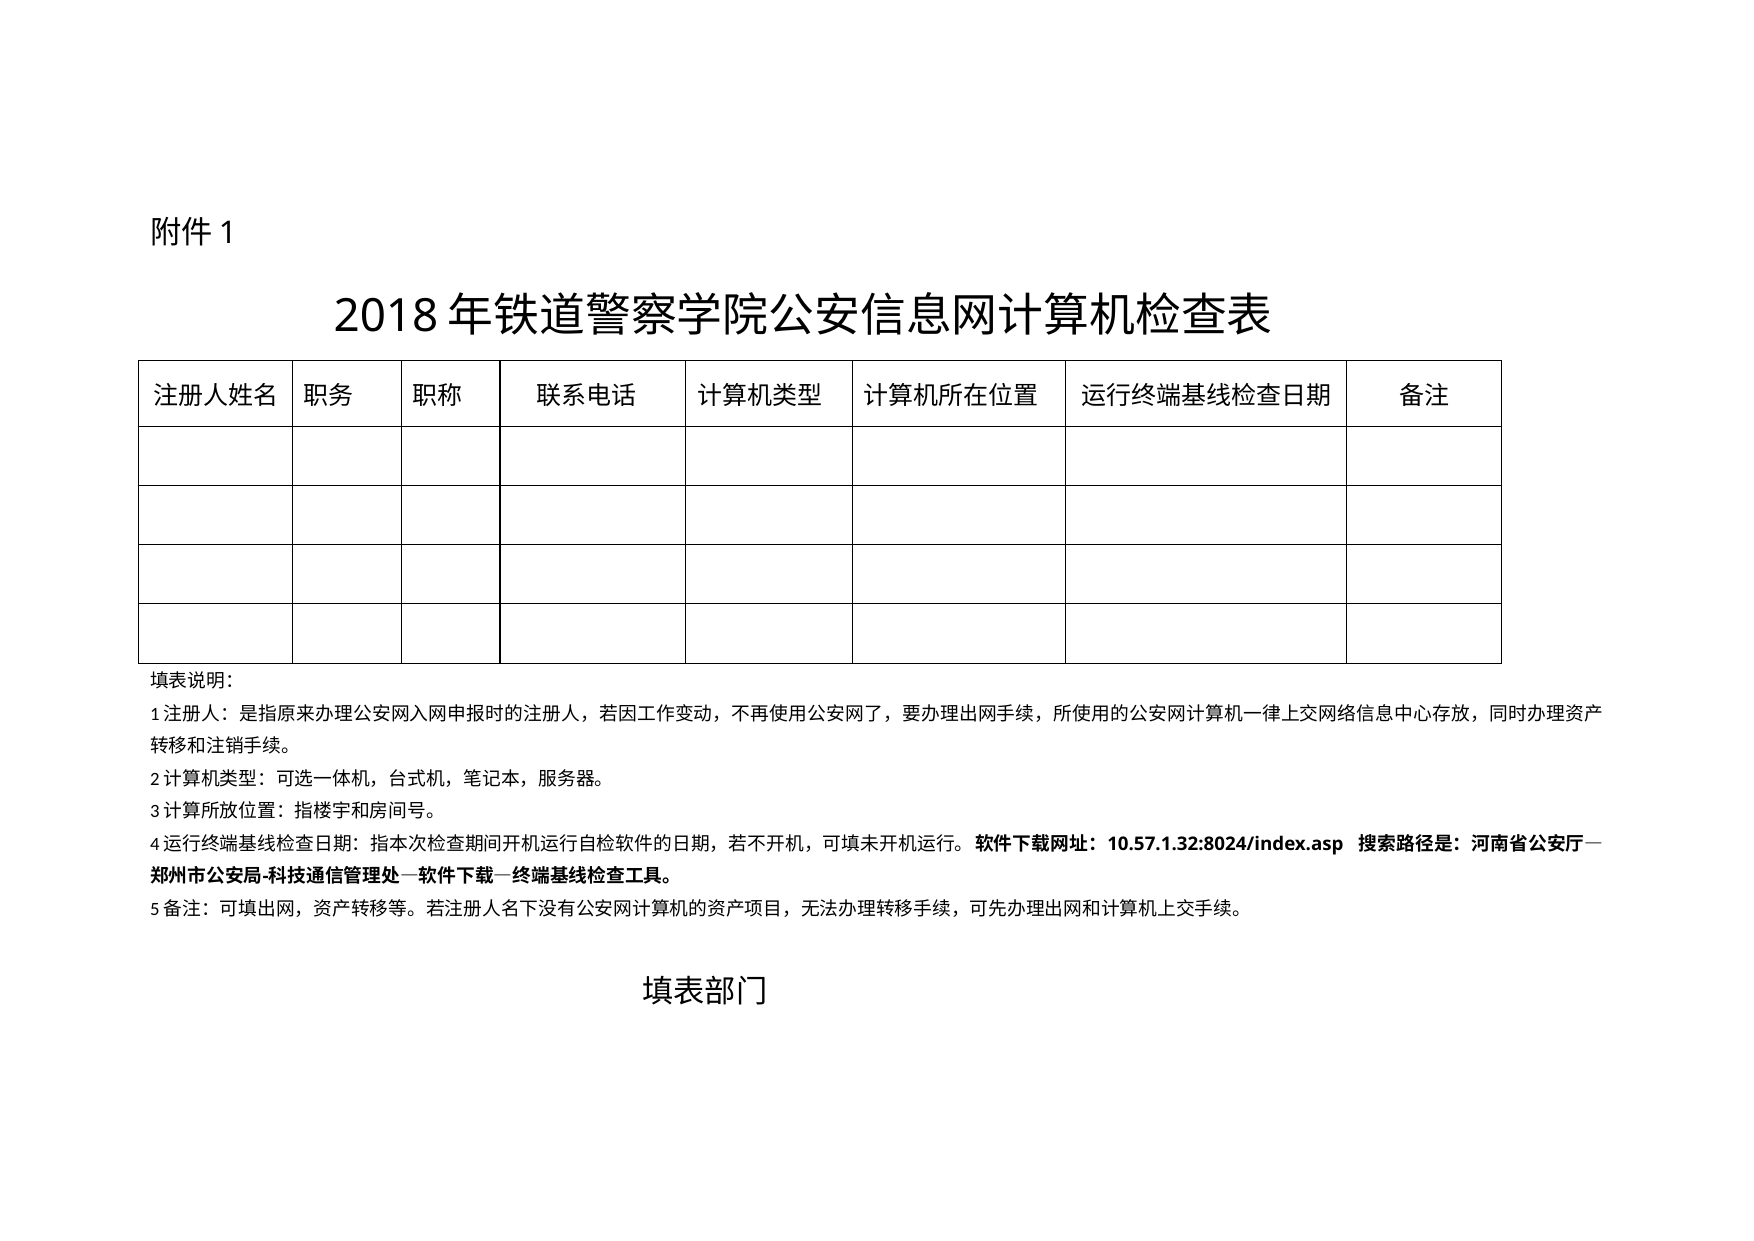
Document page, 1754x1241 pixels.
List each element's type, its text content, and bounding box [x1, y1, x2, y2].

table_cell [1347, 427, 1501, 485]
table_cell [1066, 545, 1346, 603]
text 5备注：可填出网，资产转移等。若注册人名下没有公安网计算机的资产项目，无法办理转移手续，可先办理出网和计算机上交手续。 [150, 891, 1604, 923]
table_cell [139, 486, 292, 544]
table_cell [139, 427, 292, 485]
table_cell [1066, 486, 1346, 544]
text 2018年铁道警察学院公安信息网计算机检查表 [150, 263, 1604, 360]
table_cell [293, 545, 401, 603]
table_cell [501, 427, 685, 485]
table_cell [402, 427, 499, 485]
table_cell [686, 604, 852, 662]
table_cell [139, 604, 292, 662]
text 4运行终端基线检查日期：指本次检查期间开机运行自检软件的日期，若不开机，可填未开机运行。软件下载网址：.32:8024/index.asp 搜索路径是：河南省公安厅—郑州市公安局-科技通信管理处—软件下载—终端基线检查工具。 [150, 826, 1604, 891]
table_cell [686, 545, 852, 603]
table_cell [501, 486, 685, 544]
table_header 联系电话 [501, 361, 685, 426]
table_header 备注 [1347, 361, 1501, 426]
table_cell [686, 486, 852, 544]
table_cell [1347, 486, 1501, 544]
table_header 计算机所在位置 [853, 361, 1065, 426]
table_cell [402, 486, 499, 544]
text 1注册人：是指原来办理公安网入网申报时的注册人，若因工作变动，不再使用公安网了，要办理出网手续，所使用的公安网计算机一律上交网络信息中心存放，同时办理资产转移和注销手续。 [150, 696, 1604, 761]
table_cell [1066, 604, 1346, 662]
table_cell [853, 604, 1065, 662]
table_cell [1347, 604, 1501, 662]
table_header 职务 [293, 361, 401, 426]
text 填表部门 [150, 956, 1604, 1021]
text 2计算机类型：可选一体机，台式机，笔记本，服务器。 [150, 761, 1604, 793]
table_cell [686, 427, 852, 485]
table_header 注册人姓名 [139, 361, 292, 426]
table_cell [1066, 427, 1346, 485]
table_cell [501, 545, 685, 603]
table_cell [139, 545, 292, 603]
table_cell [853, 545, 1065, 603]
table_cell [853, 486, 1065, 544]
text 填表说明： [150, 663, 1604, 696]
table_cell [293, 427, 401, 485]
table_cell [501, 604, 685, 662]
table_header 计算机类型 [686, 361, 852, 426]
table_cell [402, 604, 499, 662]
table_cell [1347, 545, 1501, 603]
table_header 运行终端基线检查日期 [1066, 361, 1346, 426]
text 3计算所放位置：指楼宇和房间号。 [150, 793, 1604, 826]
table_header 职称 [402, 361, 499, 426]
table_cell [853, 427, 1065, 485]
table_cell [402, 545, 499, 603]
text 附件1 [150, 198, 1604, 263]
table_cell [293, 486, 401, 544]
table_cell [293, 604, 401, 662]
